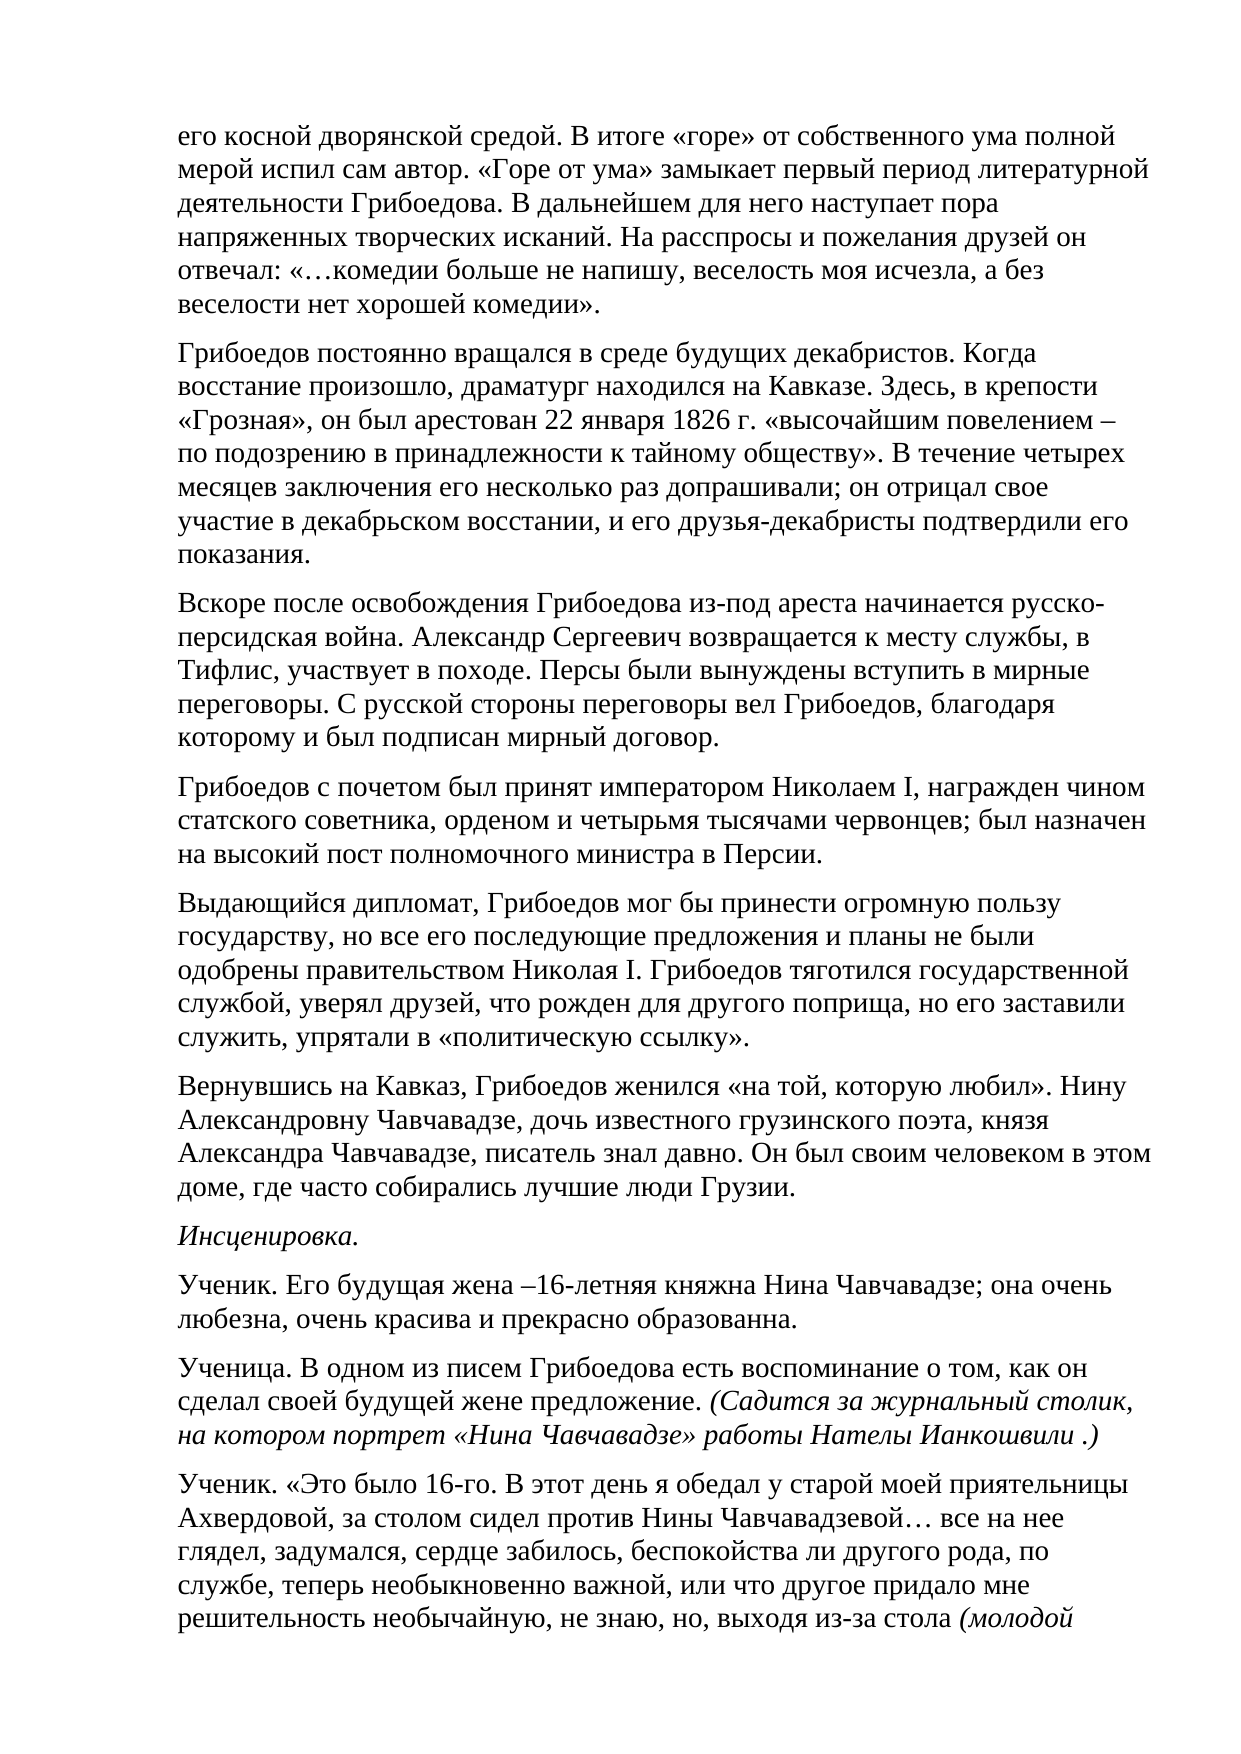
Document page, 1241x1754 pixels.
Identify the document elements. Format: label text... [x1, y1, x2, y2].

text Ученица. В одном из писем Грибоедова есть воспоминание о том, как он сделал своей будущей жене предложение. (Садится за журнальный столик, на котором портрет «Нина Чавчавадзе» работы Нателы Ианкошвили .) [177, 1350, 1152, 1451]
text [177, 1466, 1152, 1634]
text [177, 118, 1152, 319]
text Ученик. Его будущая жена –16-летняя княжна Нина Чавчавадзе; она очень любезна, очень красива и прекрасно образованна. [177, 1267, 1152, 1334]
text Выдающийся дипломат, Грибоедов мог бы принести огромную пользу государству, но все его последующие предложения и планы не были одобрены правительством Николая I. Грибоедов тяготился государственной службой, уверял друзей, что рожден для другого поприща, но его заставили служить, упрятали в «политическую ссылку». [177, 885, 1152, 1053]
text Грибоедов постоянно вращался в среде будущих декабристов. Когда восстание произошло, драматург находился на Кавказе. Здесь, в крепости «Грозная», он был арестован 22 января 1826 г. «высочайшим повелением – по подозрению в принадлежности к тайному обществу». В течение четырех месяцев заключения его несколько раз допрашивали; он отрицал свое участие в декабрьском восстании, и его друзья-декабристы подтвердили его показания. [177, 335, 1152, 570]
text Вскоре после освобождения Грибоедова из-под ареста начинается русско-персидская война. Александр Сергеевич возвращается к месту службы, в Тифлис, участвует в походе. Персы были вынуждены вступить в мирные переговоры. С русской стороны переговоры вел Грибоедов, благодаря которому и был подписан мирный договор. [177, 585, 1152, 753]
text Грибоедов с почетом был принят императором Николаем I, награжден чином статского советника, орденом и четырьмя тысячами червонцев; был назначен на высокий пост полномочного министра в Персии. [177, 769, 1152, 869]
text Инсценировка. [177, 1218, 1152, 1252]
text Вернувшись на Кавказ, Грибоедов женился «на той, которую любил». Нину Александровну Чавчавадзе, дочь известного грузинского поэта, князя Александра Чавчавадзе, писатель знал давно. Он был своим человеком в этом доме, где часто собирались лучшие люди Грузии. [177, 1068, 1152, 1202]
